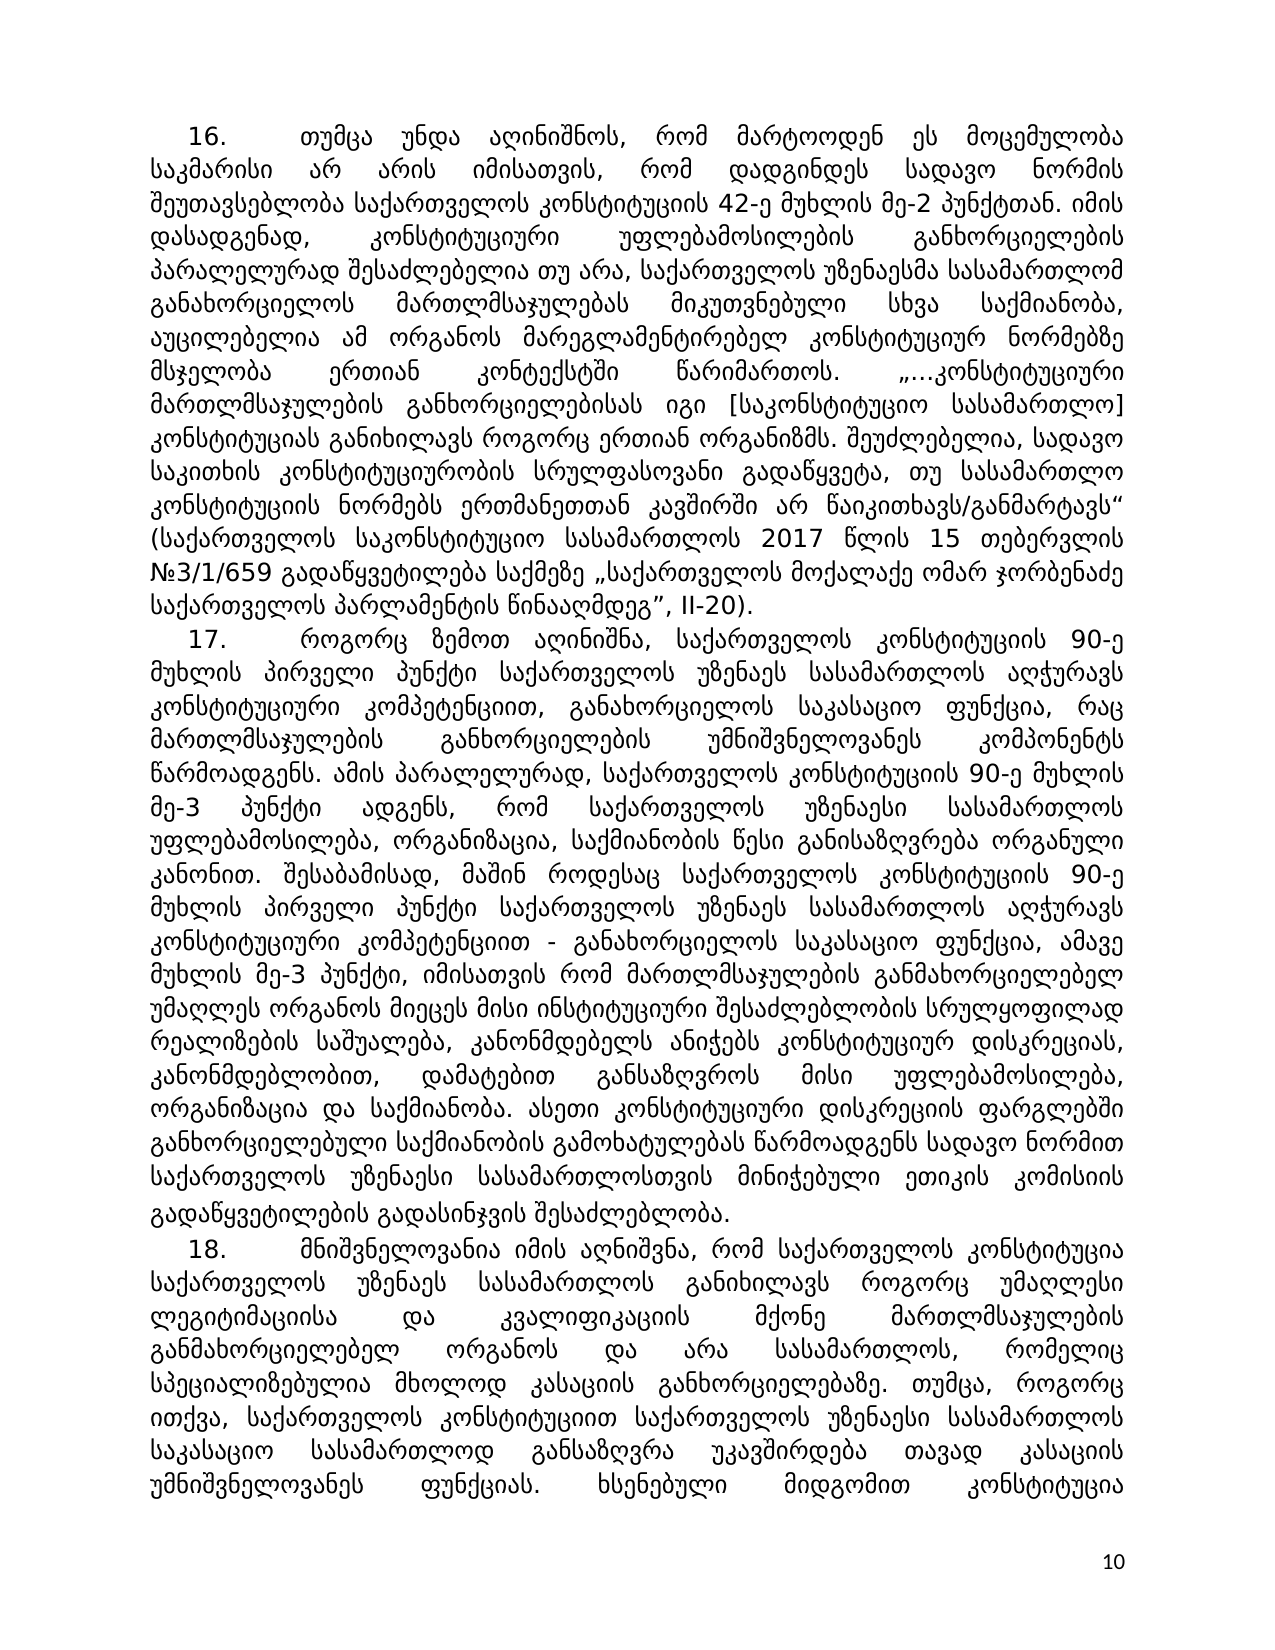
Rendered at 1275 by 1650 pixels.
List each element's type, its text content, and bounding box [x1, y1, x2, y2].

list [150, 1235, 1125, 1499]
list როგორც ზემოთ აღინიშნა, საქართველოს კონსტიტუციის 90-ე მუხლის პირველი პუნქტი საქართველოს უზენაეს სასამართლოს აღჭურავს კონსტიტუციური კომპეტენციით, განახორციელოს საკასაციო ფუნქცია, რაც მართლმსაჯულების განხორციელების უმნიშვნელოვანეს კომპონენტს წარმოადგენს. ამის პარალელურად, საქართველოს კონსტიტუციის 90-ე მუხლის მე-3 პუნქტი ადგენს, რომ საქართველოს უზენაესი სასამართლოს უფლებამოსილება, ორგანიზაცია, საქმიანობის წესი განისაზღვრება ორგანული კანონით. შესაბამისად, მაშინ როდესაც საქართველოს კონსტიტუციის 90-ე მუხლის პირველი პუნქტი საქართველოს უზენაეს სასამართლოს აღჭურავს კონსტიტუციური კომპეტენციით - განახორციელოს საკასაციო ფუნქცია, ამავე მუხლის მე-3 პუნქტი, იმისათვის რომ მართლმსაჯულების განმახორციელებელ უმაღლეს ორგანოს მიეცეს მისი ინსტიტუციური შესაძლებლობის სრულყოფილად რეალიზების საშუალება, კანონმდებელს ანიჭებს კონსტიტუციურ დისკრეციას, კანონმდებლობით, დამატებით განსაზღვროს მისი უფლებამოსილება, ორგანიზაცია და საქმიანობა. ასეთი კონსტიტუციური დისკრეციის ფარგლებში განხორციელებული საქმიანობის გამოხატულებას წარმოადგენს სადავო ნორმით საქართველოს უზენაესი სასამართლოსთვის მინიჭებული ეთიკის კომისიის გადაწყვეტილების გადასინჯვის შესაძლებლობა. [150, 625, 1125, 1230]
list თუმცა უნდა აღინიშნოს, რომ მარტოოდენ ეს მოცემულობა საკმარისი არ არის იმისათვის, რომ დადგინდეს სადავო ნორმის შეუთავსებლობა საქართველოს კონსტიტუციის 42-ე მუხლის მე-2 პუნქტთან. იმის დასადგენად, კონსტიტუციური უფლებამოსილების განხორციელების პარალელურად შესაძლებელია თუ არა, საქართველოს უზენაესმა სასამართლომ განახორციელოს მართლმსაჯულებას მიკუთვნებული სხვა საქმიანობა, აუცილებელია ამ ორგანოს მარეგლამენტირებელ კონსტიტუციურ ნორმებზე მსჯელობა ერთიან კონტექსტში წარიმართოს. „...კონსტიტუციური მართლმსაჯულების განხორციელებისას იგი [საკონსტიტუციო სასამართლო] კონსტიტუციას განიხილავს როგორც ერთიან ორგანიზმს. შეუძლებელია, სადავო საკითხის კონსტიტუციურობის სრულფასოვანი გადაწყვეტა, თუ სასამართლო კონსტიტუციის ნორმებს ერთმანეთთან კავშირში არ წაიკითხავს/განმარტავს“ (საქართველოს საკონსტიტუციო სასამართლოს 2017 წლის 15 თებერვლის №3/1/659 გადაწყვეტილება საქმეზე „საქართველოს მოქალაქე ომარ ჯორბენაძე საქართველოს პარლამენტის წინააღმდეგ”, II-20). [150, 122, 1125, 621]
